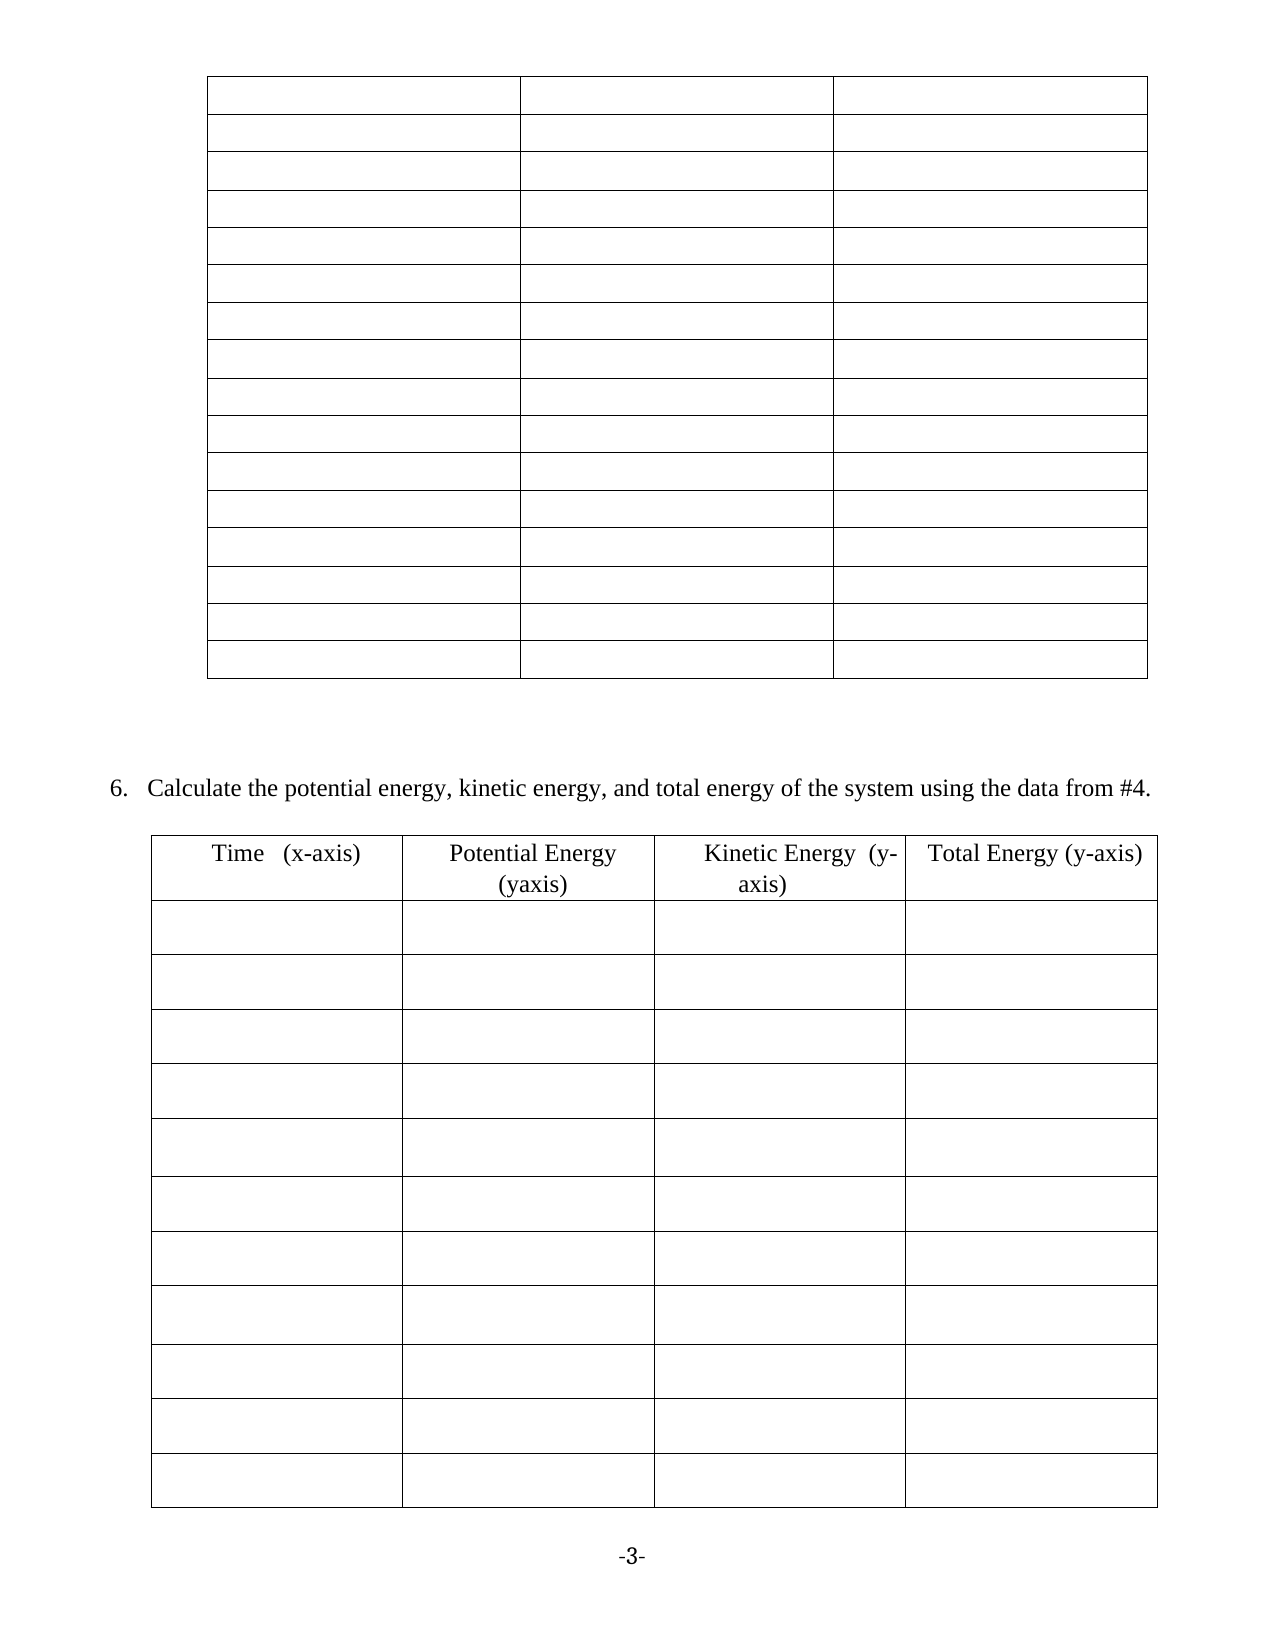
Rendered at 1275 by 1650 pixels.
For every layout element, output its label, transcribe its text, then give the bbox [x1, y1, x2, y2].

table_cell [521, 77, 833, 114]
table_cell [655, 1177, 905, 1231]
table_cell [906, 901, 1157, 954]
table_cell [152, 1064, 402, 1118]
table_cell [152, 1454, 402, 1507]
table_header Time (x-axis) [152, 836, 402, 900]
table_cell [208, 303, 520, 339]
table_cell [208, 528, 520, 566]
table_cell [834, 491, 1147, 527]
table_cell [834, 115, 1147, 151]
table_cell [834, 604, 1147, 639]
table_cell [403, 1286, 654, 1344]
table_cell [521, 265, 833, 302]
table_cell [834, 641, 1147, 678]
table_cell [834, 228, 1147, 263]
table_cell [403, 955, 654, 1009]
table_cell [906, 955, 1157, 1009]
table_cell [655, 955, 905, 1009]
table_header Total Energy (y-axis) [906, 836, 1157, 900]
table_cell [906, 1064, 1157, 1118]
table_cell [521, 379, 833, 415]
table_cell [208, 416, 520, 452]
table_cell [152, 1232, 402, 1285]
table_cell [655, 1286, 905, 1344]
table_header Kinetic Energy (y-axis) [655, 836, 905, 900]
table_cell [834, 379, 1147, 415]
table_cell [834, 191, 1147, 227]
table_cell [521, 228, 833, 263]
table_cell [521, 340, 833, 378]
table_cell [521, 191, 833, 227]
table_cell [521, 491, 833, 527]
table_cell [208, 115, 520, 151]
table_cell [152, 1119, 402, 1176]
table_header Potential Energy (yaxis) [403, 836, 654, 900]
table_cell [655, 1064, 905, 1118]
table_cell [834, 77, 1147, 114]
table_cell [834, 152, 1147, 190]
table_cell [834, 303, 1147, 339]
table_cell [521, 416, 833, 452]
table_cell [208, 604, 520, 639]
list Calculate the potential energy, kinetic energy, and total energy of the system using the data from #4. [109, 773, 1194, 801]
table_cell [655, 1232, 905, 1285]
table_cell [906, 1010, 1157, 1063]
table_cell [208, 379, 520, 415]
table_cell [906, 1232, 1157, 1285]
table_cell [834, 528, 1147, 566]
table_cell [208, 567, 520, 603]
table_cell [152, 901, 402, 954]
table_cell [521, 152, 833, 190]
table_cell [152, 1399, 402, 1453]
table_cell [655, 1454, 905, 1507]
table_cell [208, 491, 520, 527]
table_cell [152, 1177, 402, 1231]
table_cell [834, 453, 1147, 490]
table_cell [834, 416, 1147, 452]
table_cell [152, 1010, 402, 1063]
table_cell [403, 1010, 654, 1063]
table_cell [208, 191, 520, 227]
table_cell [208, 228, 520, 263]
table_cell [208, 641, 520, 678]
table_cell [521, 303, 833, 339]
table_cell [906, 1119, 1157, 1176]
table_cell [403, 1399, 654, 1453]
table_cell [906, 1177, 1157, 1231]
table_cell [655, 1010, 905, 1063]
table_cell [521, 641, 833, 678]
table_cell [403, 1232, 654, 1285]
table_cell [208, 77, 520, 114]
table_cell [521, 604, 833, 639]
table_cell [403, 1454, 654, 1507]
table_cell [834, 265, 1147, 302]
table_cell [403, 901, 654, 954]
table_cell [208, 265, 520, 302]
table_cell [152, 1345, 402, 1398]
table_cell [403, 1177, 654, 1231]
table_cell [403, 1345, 654, 1398]
table_cell [655, 1345, 905, 1398]
table_cell [208, 453, 520, 490]
table_cell [834, 567, 1147, 603]
table_cell [655, 1399, 905, 1453]
table_cell [521, 528, 833, 566]
table_cell [906, 1399, 1157, 1453]
table_cell [403, 1119, 654, 1176]
table_cell [152, 1286, 402, 1344]
table_cell [521, 567, 833, 603]
table_cell [521, 115, 833, 151]
table_cell [655, 901, 905, 954]
table_cell [906, 1286, 1157, 1344]
table_cell [655, 1119, 905, 1176]
table_cell [834, 340, 1147, 378]
table_cell [906, 1454, 1157, 1507]
table_cell [521, 453, 833, 490]
table_cell [208, 152, 520, 190]
table_cell [906, 1345, 1157, 1398]
table_cell [152, 955, 402, 1009]
table_cell [403, 1064, 654, 1118]
table_cell [208, 340, 520, 378]
